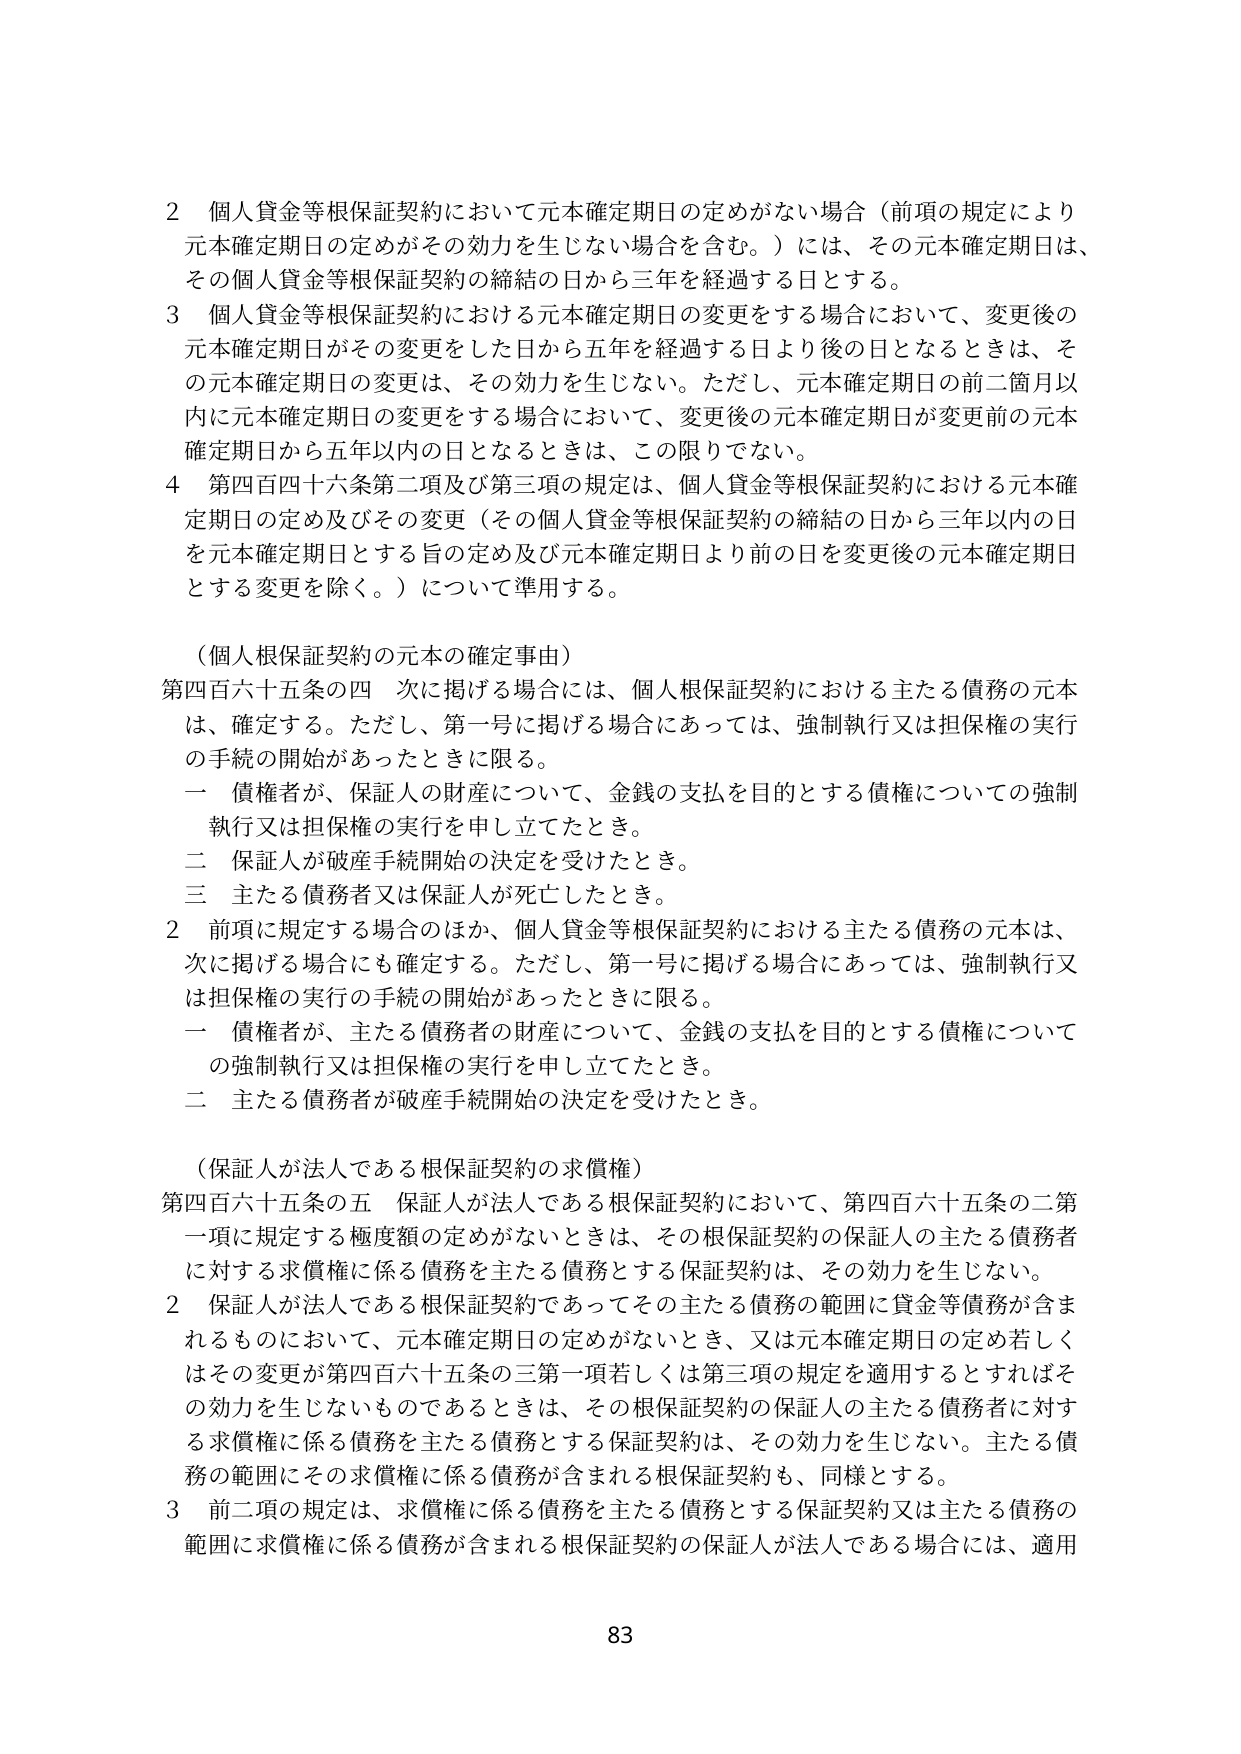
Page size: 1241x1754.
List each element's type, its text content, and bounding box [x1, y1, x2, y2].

text ２ 保証人が法人である根保証契約であってその主たる債務の範囲に貸金等債務が含まれるものにおいて、元本確定期日の定めがないとき、又は元本確定期日の定め若しくはその変更が第四百六十五条の三第一項若しくは第三項の規定を適用するとすればその効力を生じないものであるときは、その根保証契約の保証人の主たる債務者に対する求償権に係る債務を主たる債務とする保証契約は、その効力を生じない。主たる債務の範囲にその求償権に係る債務が含まれる根保証契約も、同様とする。 [161, 1287, 1079, 1492]
text （保証人が法人である根保証契約の求償権） [184, 1150, 1079, 1184]
text 三 主たる債務者又は保証人が死亡したとき。 [184, 877, 1079, 911]
text 一 債権者が、保証人の財産について、金銭の支払を目的とする債権についての強制執行又は担保権の実行を申し立てたとき。 [184, 774, 1079, 843]
text （個人根保証契約の元本の確定事由） [184, 638, 1079, 672]
text 二 主たる債務者が破産手続開始の決定を受けたとき。 [184, 1082, 1079, 1116]
text ３ 個人貸金等根保証契約における元本確定期日の変更をする場合において、変更後の元本確定期日がその変更をした日から五年を経過する日より後の日となるときは、その元本確定期日の変更は、その効力を生じない。ただし、元本確定期日の前二箇月以内に元本確定期日の変更をする場合において、変更後の元本確定期日が変更前の元本確定期日から五年以内の日となるときは、この限りでない。 [161, 296, 1079, 467]
text 第四百六十五条の四 次に掲げる場合には、個人根保証契約における主たる債務の元本は、確定する。ただし、第一号に掲げる場合にあっては、強制執行又は担保権の実行の手続の開始があったときに限る。 [161, 672, 1079, 774]
text 第四百六十五条の五 保証人が法人である根保証契約において、第四百六十五条の二第一項に規定する極度額の定めがないときは、その根保証契約の保証人の主たる債務者に対する求償権に係る債務を主たる債務とする保証契約は、その効力を生じない。 [161, 1184, 1079, 1287]
text ４ 第四百四十六条第二項及び第三項の規定は、個人貸金等根保証契約における元本確定期日の定め及びその変更（その個人貸金等根保証契約の締結の日から三年以内の日を元本確定期日とする旨の定め及び元本確定期日より前の日を変更後の元本確定期日とする変更を除く。）について準用する。 [161, 467, 1079, 604]
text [161, 1492, 1079, 1560]
text 二 保証人が破産手続開始の決定を受けたとき。 [184, 843, 1079, 877]
text ２ 個人貸金等根保証契約において元本確定期日の定めがない場合（前項の規定により元本確定期日の定めがその効力を生じない場合を含む。）には、その元本確定期日は、その個人貸金等根保証契約の締結の日から三年を経過する日とする。 [161, 194, 1079, 296]
text ２ 前項に規定する場合のほか、個人貸金等根保証契約における主たる債務の元本は、次に掲げる場合にも確定する。ただし、第一号に掲げる場合にあっては、強制執行又は担保権の実行の手続の開始があったときに限る。 [161, 911, 1079, 1014]
text 一 債権者が、主たる債務者の財産について、金銭の支払を目的とする債権についての強制執行又は担保権の実行を申し立てたとき。 [184, 1014, 1079, 1082]
